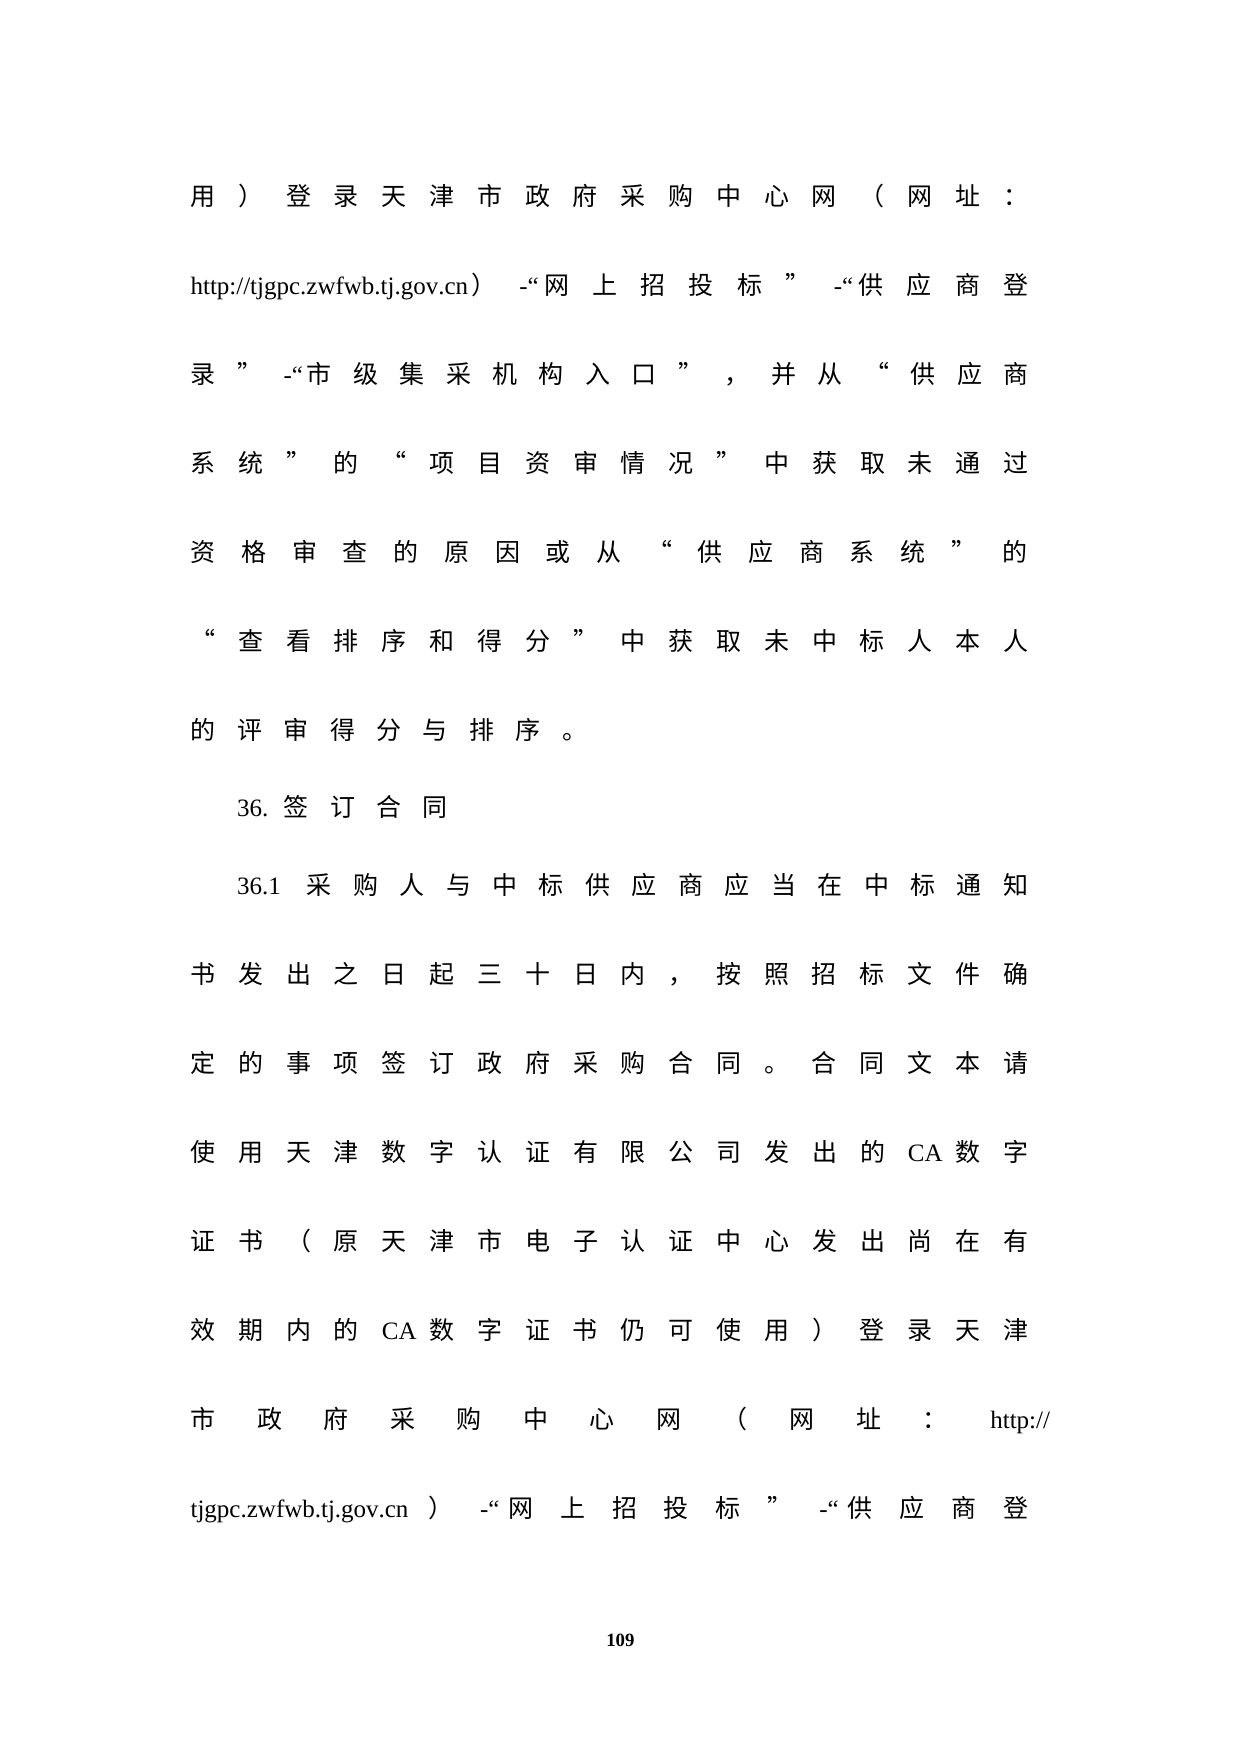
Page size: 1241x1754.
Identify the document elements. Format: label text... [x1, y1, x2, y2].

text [190, 164, 1050, 758]
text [190, 854, 1050, 1537]
text 36. 签订合同 [190, 776, 1050, 836]
